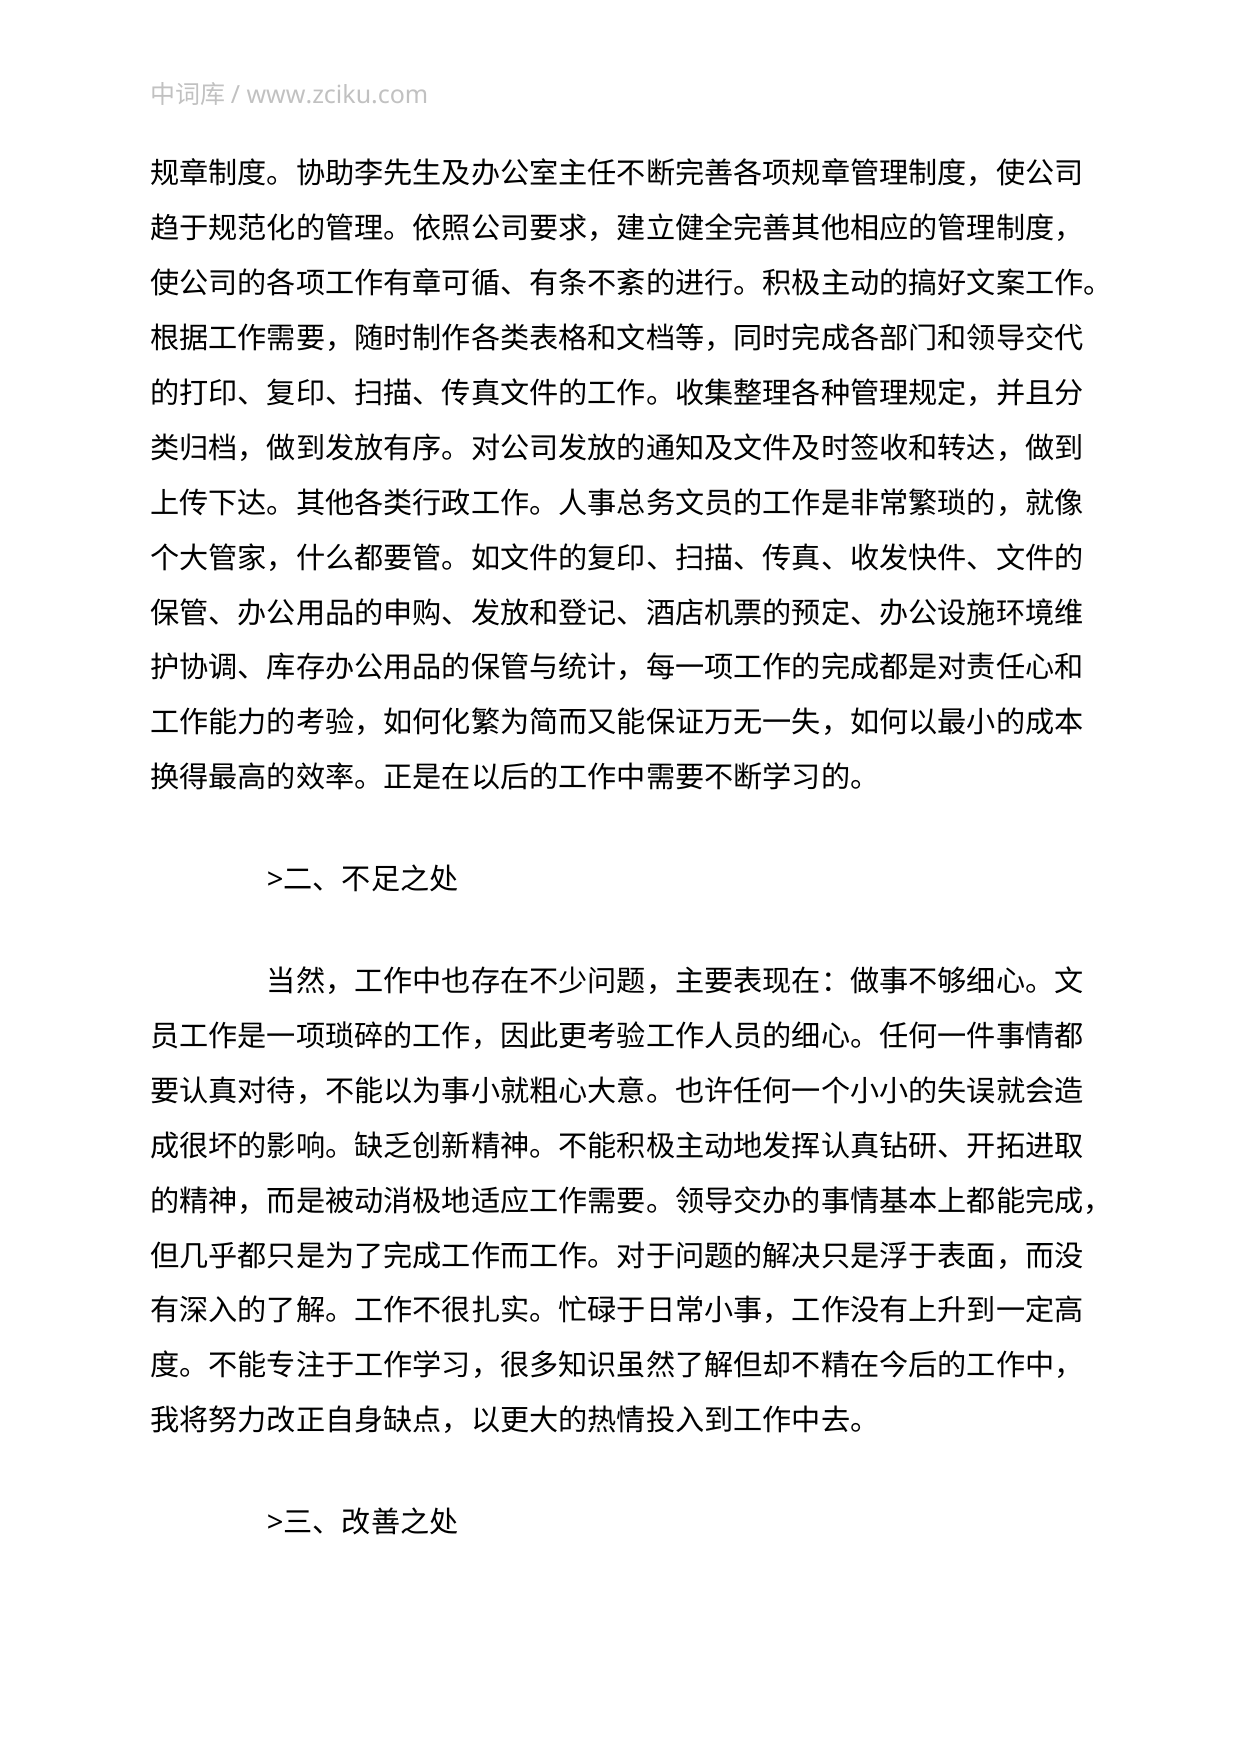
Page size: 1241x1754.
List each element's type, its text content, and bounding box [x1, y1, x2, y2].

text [150, 150, 1090, 796]
text 当然，工作中也存在不少问题，主要表现在：做事不够细心。文员工作是一项琐碎的工作，因此更考验工作人员的细心。任何一件事情都要认真对待，不能以为事小就粗心大意。也许任何一个小小的失误就会造成很坏的影响。缺乏创新精神。不能积极主动地发挥认真钻研、开拓进取的精神，而是被动消极地适应工作需要。领导交办的事情基本上都能完成，但几乎都只是为了完成工作而工作。对于问题的解决只是浮于表面，而没有深入的了解。工作不很扎实。忙碌于日常小事，工作没有上升到一定高度。不能专注于工作学习，很多知识虽然了解但却不精在今后的工作中，我将努力改正自身缺点，以更大的热情投入到工作中去。 [150, 958, 1090, 1439]
text >二、不足之处 [150, 856, 1090, 898]
text >三、改善之处 [150, 1498, 1090, 1541]
